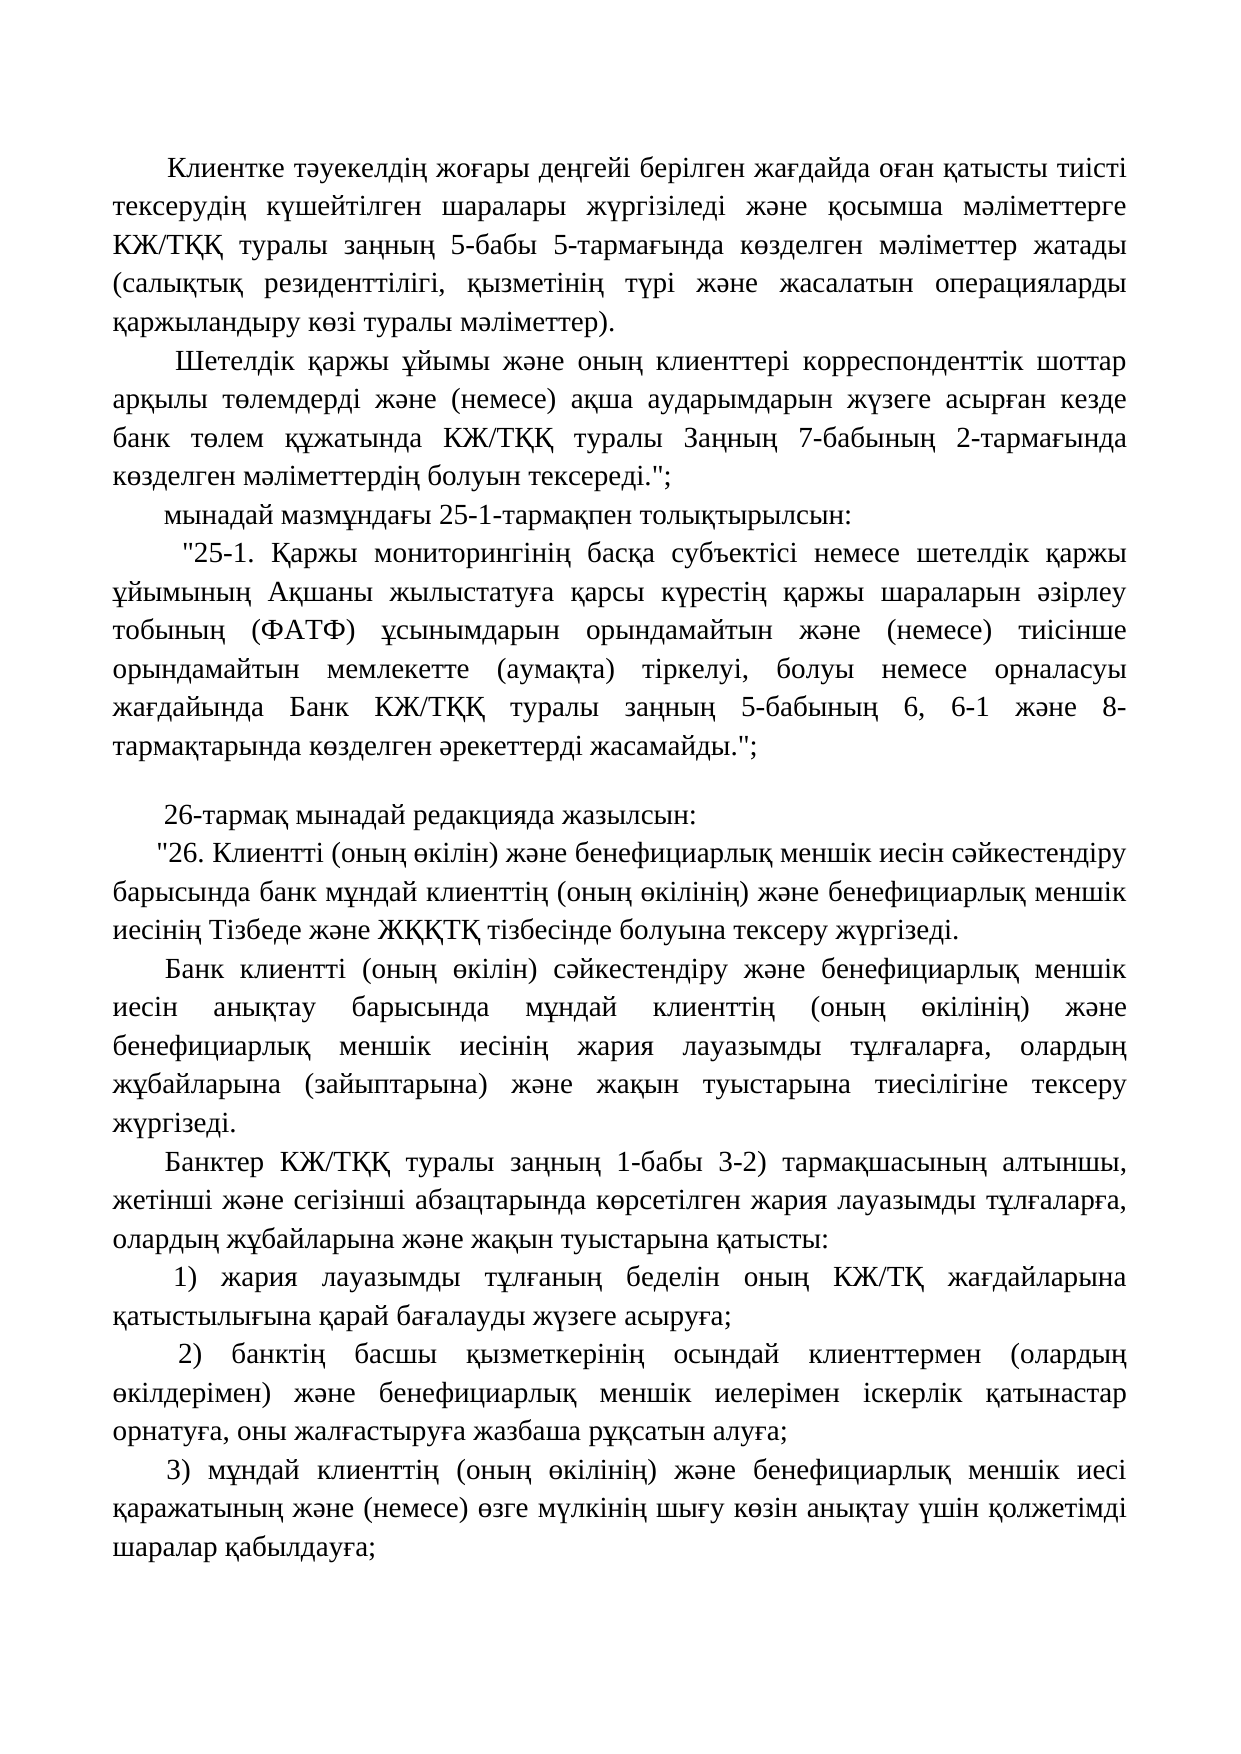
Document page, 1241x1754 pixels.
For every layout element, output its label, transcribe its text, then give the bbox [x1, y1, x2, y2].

text 2) банктің басшы қызметкерінің осындай клиенттермен (олардың өкілдерімен) және бенефициарлық меншік иелерімен іскерлік қатынастар орнатуға, оны жалғастыруға жазбаша рұқсатын алуға; [112, 1336, 1128, 1447]
text Шетелдік қаржы ұйымы және оның клиенттері корреспонденттік шоттар арқылы төлемдерді және (немесе) ақша аударымдарын жүзеге асырған кезде банк төлем құжатында КЖ/ТҚҚ туралы Заңның 7-бабының 2-тармағында көзделген мәліметтердің болуын тексереді."; [112, 343, 1128, 492]
text 3) мұндай клиенттің (оның өкілінің) және бенефициарлық меншік иесі қаражатының және (немесе) өзге мүлкінің шығу көзін анықтау үшін қолжетімді шаралар қабылдауға; [112, 1452, 1128, 1563]
text "25-1. Қаржы мониторингінің басқа субъектісі немесе шетелдік қаржы ұйымының Ақшаны жылыстатуға қарсы күрестің қаржы шараларын әзірлеу тобының (ФАТФ) ұсынымдарын орындамайтын және (немесе) тиісінше орындамайтын мемлекетте (аумақта) тіркелуі, болуы немесе орналасуы жағдайында Банк КЖ/ТҚҚ туралы заңның 5-бабының 6, 6-1 және 8-тармақтарында көзделген әрекеттерді жасамайды."; [112, 535, 1128, 762]
text Банктер КЖ/ТҚҚ туралы заңның 1-бабы 3-2) тармақшасының алтыншы, жетінші және сегізінші абзацтарында көрсетілген жария лауазымды тұлғаларға, олардың жұбайларына және жақын туыстарына қатысты: [112, 1144, 1128, 1254]
text "26. Клиентті (оның өкілін) және бенефициарлық меншік иесін сәйкестендіру барысында банк мұндай клиенттің (оның өкілінің) және бенефициарлық меншік иесінің Тізбеде және ЖҚҚТҚ тізбесінде болуына тексеру жүргізеді. [112, 835, 1128, 946]
text 1) жария лауазымды тұлғаның беделін оның КЖ/ТҚ жағдайларына қатыстылығына қарай бағалауды жүзеге асыруға; [112, 1259, 1128, 1331]
text 26-тармақ мынадай редакцияда жазылсын: [112, 797, 1128, 830]
text Банк клиентті (оның өкілін) сәйкестендіру және бенефициарлық меншік иесін анықтау барысында мұндай клиенттің (оның өкілінің) және бенефициарлық меншік иесінің жария лауазымды тұлғаларға, олардың жұбайларына (зайыптарына) және жақын туыстарына тиесілігіне тексеру жүргізеді. [112, 951, 1128, 1139]
text мынадай мазмұндағы 25-1-тармақпен толықтырылсын: [112, 497, 1128, 530]
text Клиентке тәуекелдің жоғары деңгейі берілген жағдайда оған қатысты тиісті тексерудің күшейтілген шаралары жүргізіледі және қосымша мәліметтерге КЖ/ТҚҚ туралы заңның 5-бабы 5-тармағында көзделген мәліметтер жатады (салықтық резиденттілігі, қызметінің түрі және жасалатын операцияларды қаржыландыру көзі туралы мәліметтер). [112, 150, 1128, 338]
